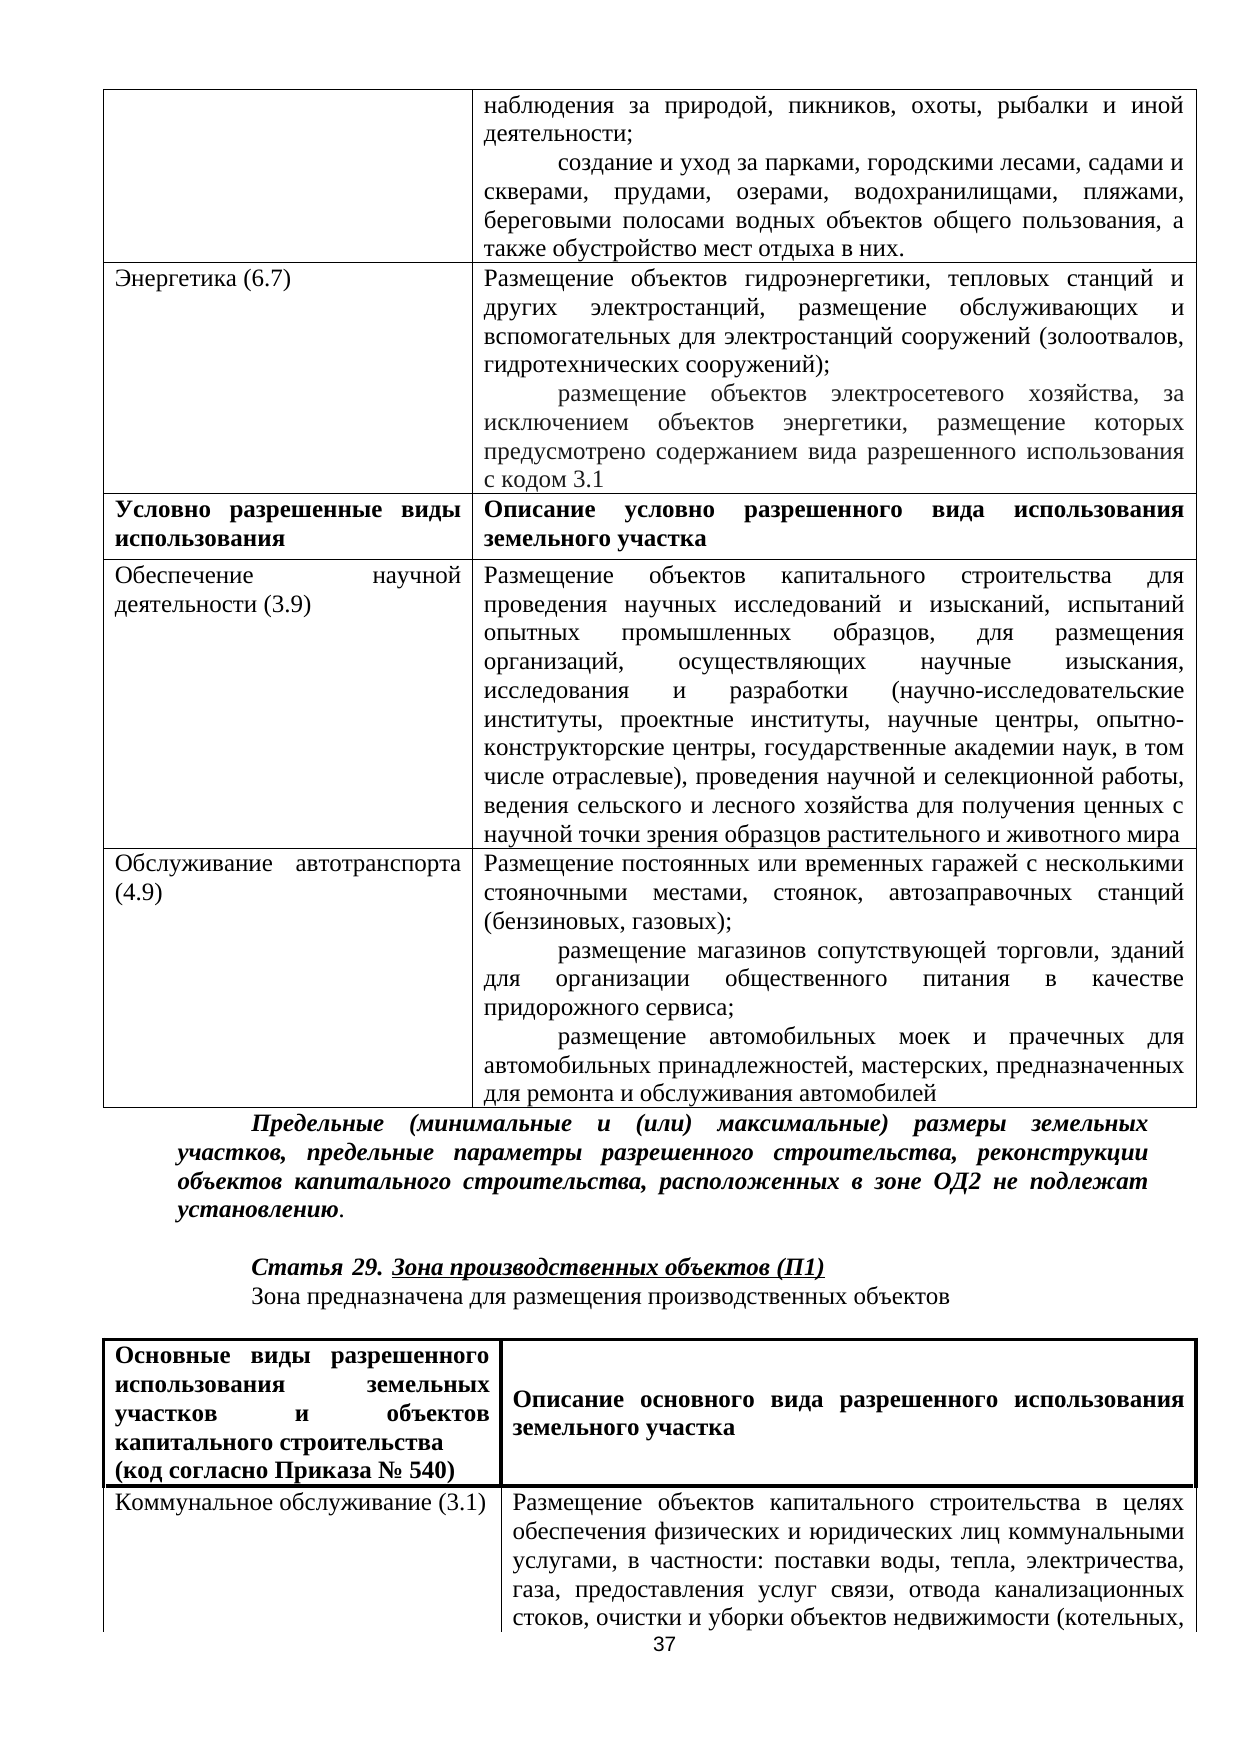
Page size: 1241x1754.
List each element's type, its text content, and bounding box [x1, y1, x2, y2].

text Предельные (минимальные и (или) максимальные) размеры земельных участков, предельные параметры разрешенного строительства, реконструкции объектов капитального строительства, расположенных в зоне ОД2 не подлежат установлению. [177, 1108, 1152, 1223]
table_cell Размещение объектов капитального строительства для проведения научных исследований и изысканий, испытаний опытных промышленных образцов, для размещения организаций, осуществляющих научные изыскания, исследования и разработки (научно-исследовательские институты, проектные институты, научные центры, опытно-конструкторские центры, государственные академии наук, в том числе отраслевые), проведения научной и селекционной работы, ведения сельского и лесного хозяйства для получения ценных с научной точки зрения образцов растительного и животного мира [473, 560, 1196, 847]
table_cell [104, 90, 472, 262]
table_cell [502, 1484, 1196, 1632]
table_cell Описание условно разрешенного вида использования земельного участка [473, 494, 1196, 559]
table_header Описание основного вида разрешенного использования земельного участка [503, 1341, 1194, 1484]
text Статья 29. Зона производственных объектов (П1) [177, 1252, 1152, 1281]
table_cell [104, 1485, 501, 1632]
table_cell Размещение постоянных или временных гаражей с несколькими стояночными местами, стоянок, автозаправочных станций (бензиновых, газовых); размещение магазинов сопутствующей торговли, зданий для организации общественного питания в качестве придорожного сервиса; размещение автомобильных моек и прачечных для автомобильных принадлежностей, мастерских, предназначенных для ремонта и обслуживания автомобилей [473, 849, 1196, 1107]
table_cell Энергетика (6.7) [104, 263, 472, 493]
table_cell Условно разрешенные виды использования [104, 494, 472, 559]
table_cell Обслуживание автотранспорта (4.9) [104, 849, 472, 1107]
table_header Основные виды разрешенного использования земельных участков и объектов капитального строительства (код согласно Приказа № 540) [105, 1341, 499, 1484]
table_cell Размещение объектов гидроэнергетики, тепловых станций и других электростанций, размещение обслуживающих и вспомогательных для электростанций сооружений (золоотвалов, гидротехнических сооружений); размещение объектов электросетевого хозяйства, за исключением объектов энергетики, размещение которых предусмотрено содержанием вида разрешенного использования с кодом 3.1 [473, 263, 1196, 493]
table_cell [473, 90, 1196, 262]
table_cell Обеспечение научной деятельности (3.9) [104, 560, 472, 847]
text Зона предназначена для размещения производственных объектов [177, 1281, 1152, 1309]
